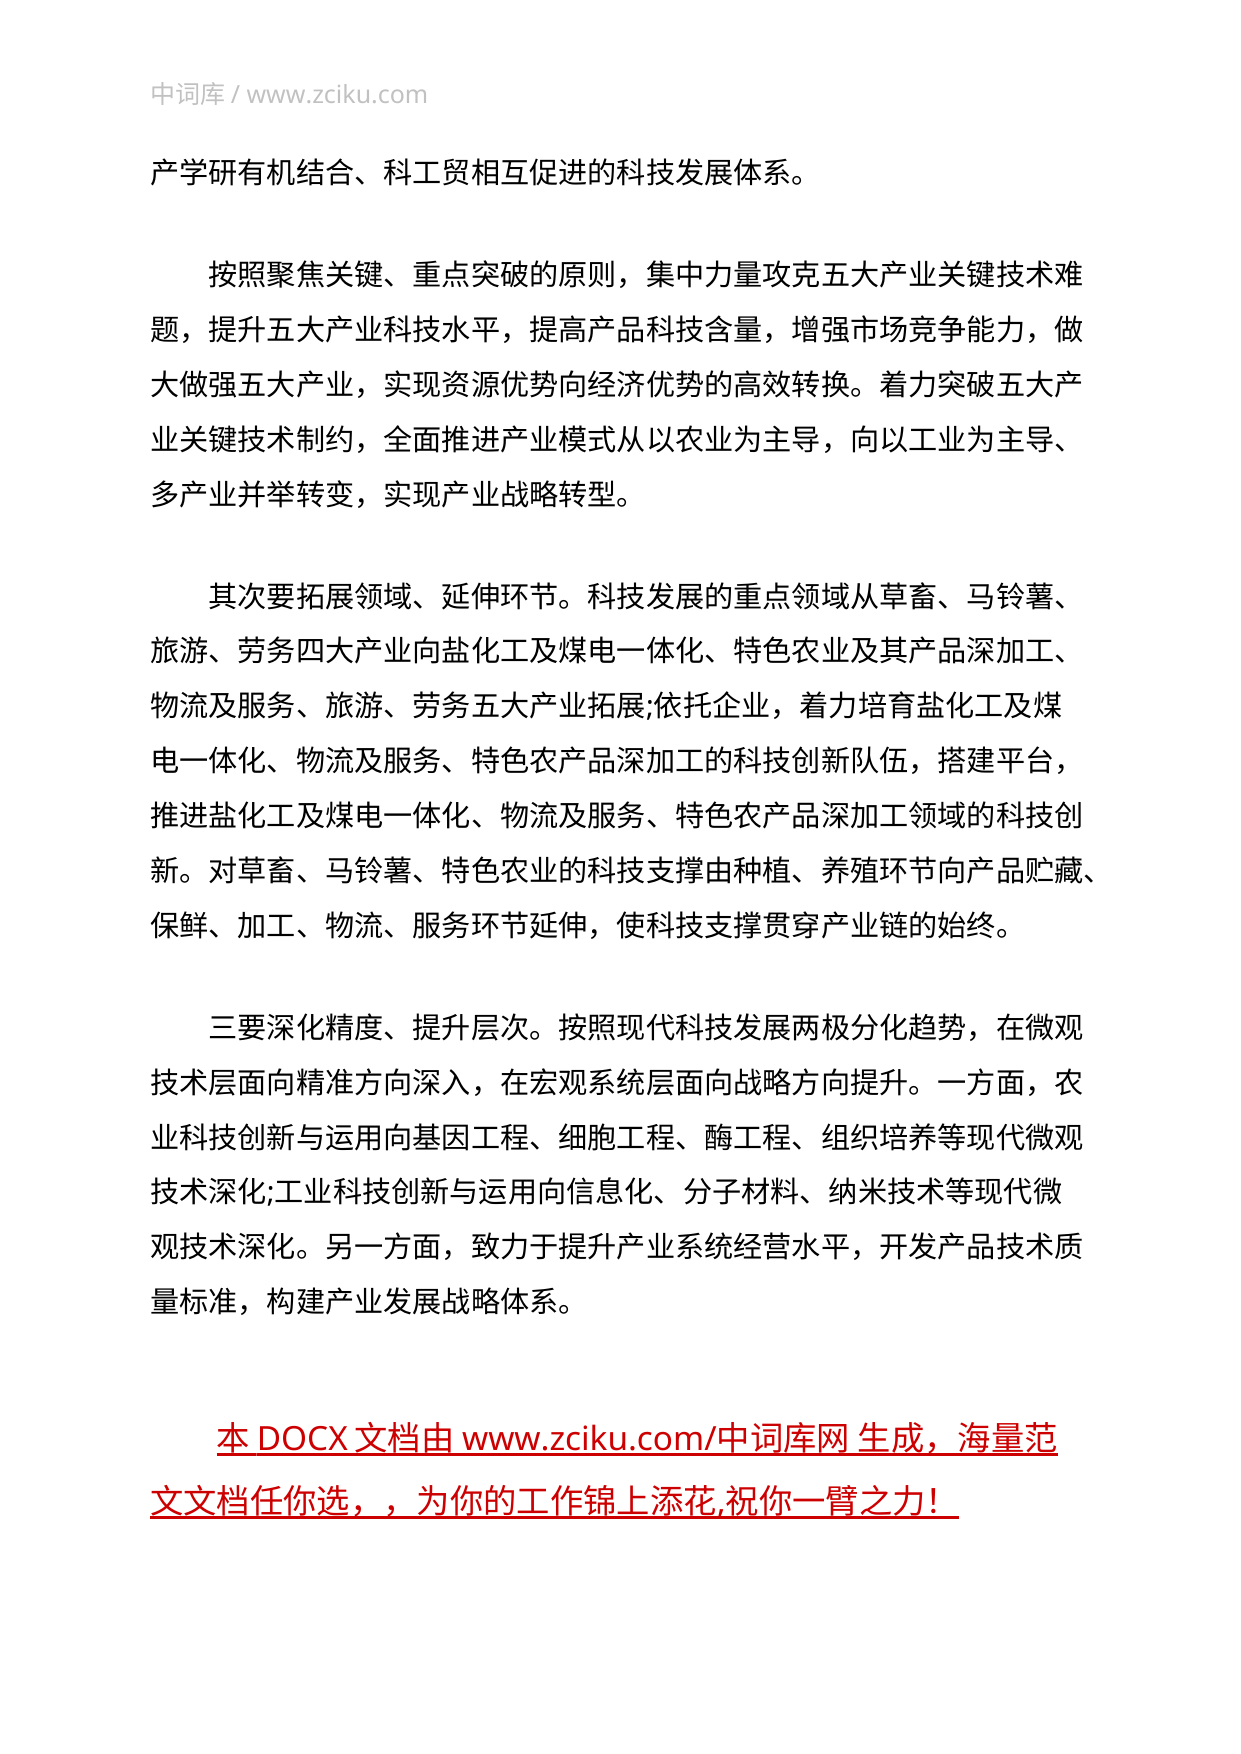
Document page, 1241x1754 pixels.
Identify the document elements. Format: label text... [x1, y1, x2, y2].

text 按照聚焦关键、重点突破的原则，集中力量攻克五大产业关键技术难题，提升五大产业科技水平，提高产品科技含量，增强市场竞争能力，做大做强五大产业，实现资源优势向经济优势的高效转换。着力突破五大产业关键技术制约，全面推进产业模式从以农业为主导，向以工业为主导、多产业并举转变，实现产业战略转型。 [150, 252, 1090, 514]
text 其次要拓展领域、延伸环节。科技发展的重点领域从草畜、马铃薯、旅游、劳务四大产业向盐化工及煤电一体化、特色农业及其产品深加工、物流及服务、旅游、劳务五大产业拓展;依托企业，着力培育盐化工及煤电一体化、物流及服务、特色农产品深加工的科技创新队伍，搭建平台，推进盐化工及煤电一体化、物流及服务、特色农产品深加工领域的科技创新。对草畜、马铃薯、特色农业的科技支撑由种植、养殖环节向产品贮藏、保鲜、加工、物流、服务环节延伸，使科技支撑贯穿产业链的始终。 [150, 573, 1090, 945]
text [150, 150, 1090, 192]
text 三要深化精度、提升层次。按照现代科技发展两极分化趋势，在微观技术层面向精准方向深入，在宏观系统层面向战略方向提升。一方面，农业科技创新与运用向基因工程、细胞工程、酶工程、组织培养等现代微观技术深化;工业科技创新与运用向信息化、分子材料、纳米技术等现代微观技术深化。另一方面，致力于提升产业系统经营水平，开发产品技术质量标准，构建产业发展战略体系。 [150, 1004, 1090, 1321]
text 本DOCX文档由 www.zciku.com/中词库网 生成，海量范文文档任你选，，为你的工作锦上添花,祝你一臂之力！ [150, 1412, 1090, 1523]
